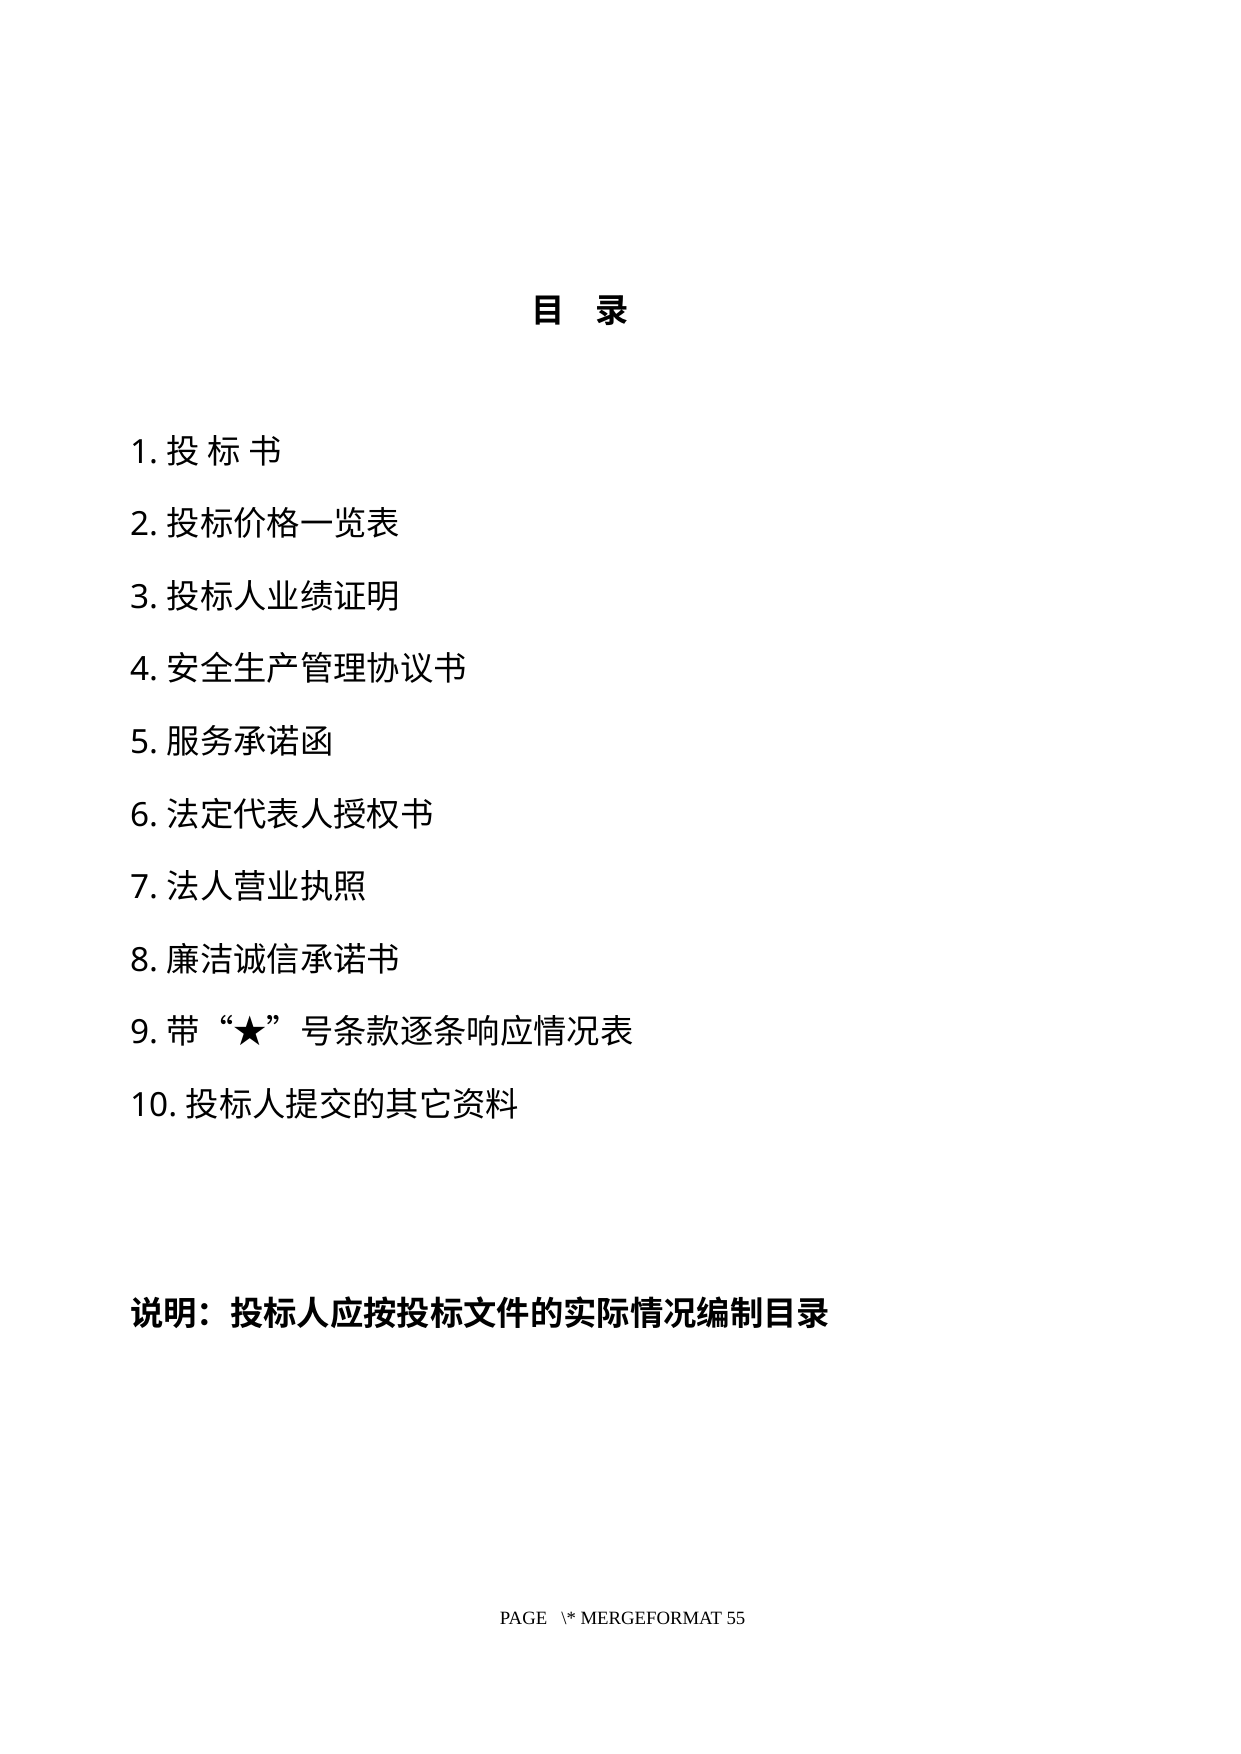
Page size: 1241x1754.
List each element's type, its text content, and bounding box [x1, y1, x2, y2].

text 10. 投标人提交的其它资料 [130, 1078, 1110, 1126]
text 目 录 [130, 284, 1110, 332]
text 4. 安全生产管理协议书 5. 服务承诺函 [130, 642, 1110, 763]
text 9. 带“★”号条款逐条响应情况表 [130, 1005, 1110, 1053]
text 2. 投标价格一览表 [130, 497, 1110, 545]
text 6. 法定代表人授权书 [130, 787, 1110, 836]
text 说明：投标人应按投标文件的实际情况编制目录 [130, 1287, 1110, 1335]
text 8. 廉洁诚信承诺书 [130, 932, 1110, 981]
text 3. 投标人业绩证明 [130, 569, 1110, 618]
text 1. 投 标 书 [130, 424, 1110, 473]
text 7. 法人营业执照 [130, 860, 1110, 908]
